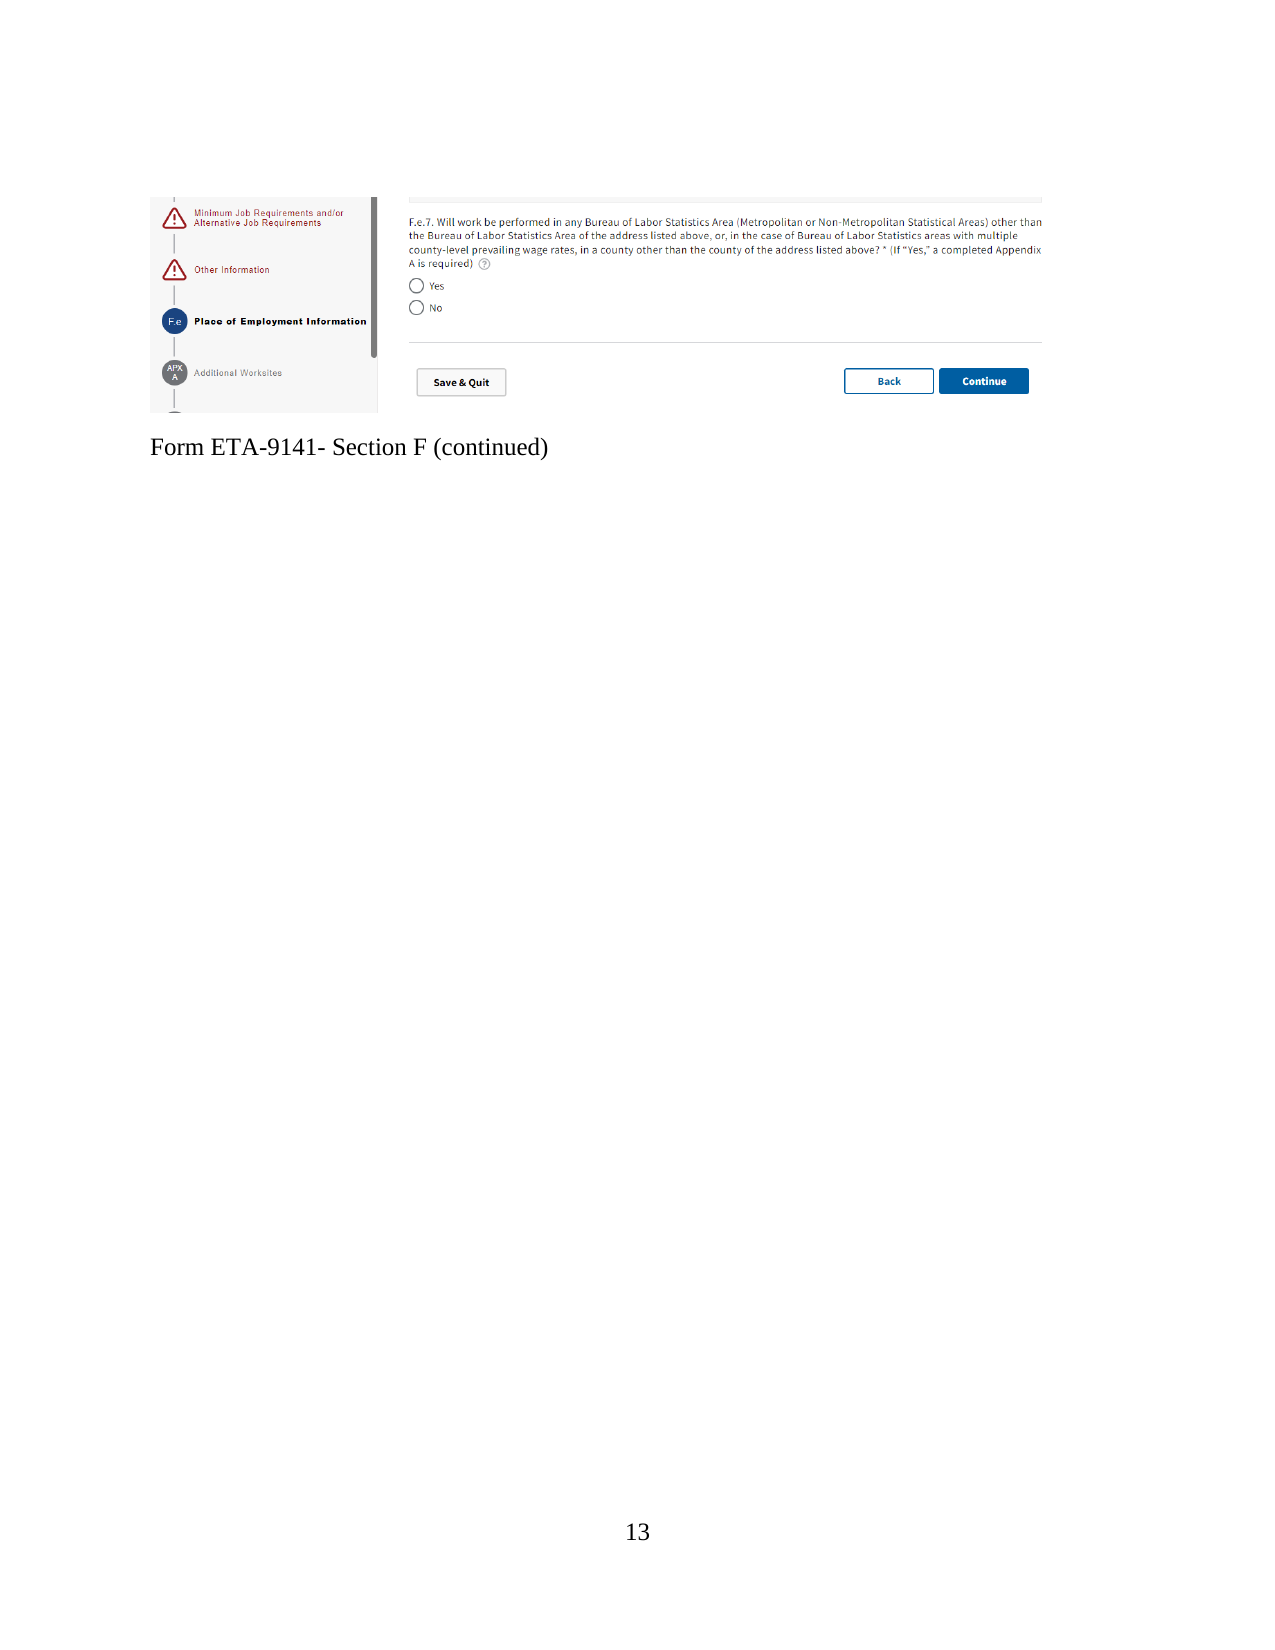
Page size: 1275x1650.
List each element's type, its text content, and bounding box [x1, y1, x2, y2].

picture [150, 197, 1125, 413]
text Form ETA-9141- Section F (continued) [150, 432, 1125, 461]
